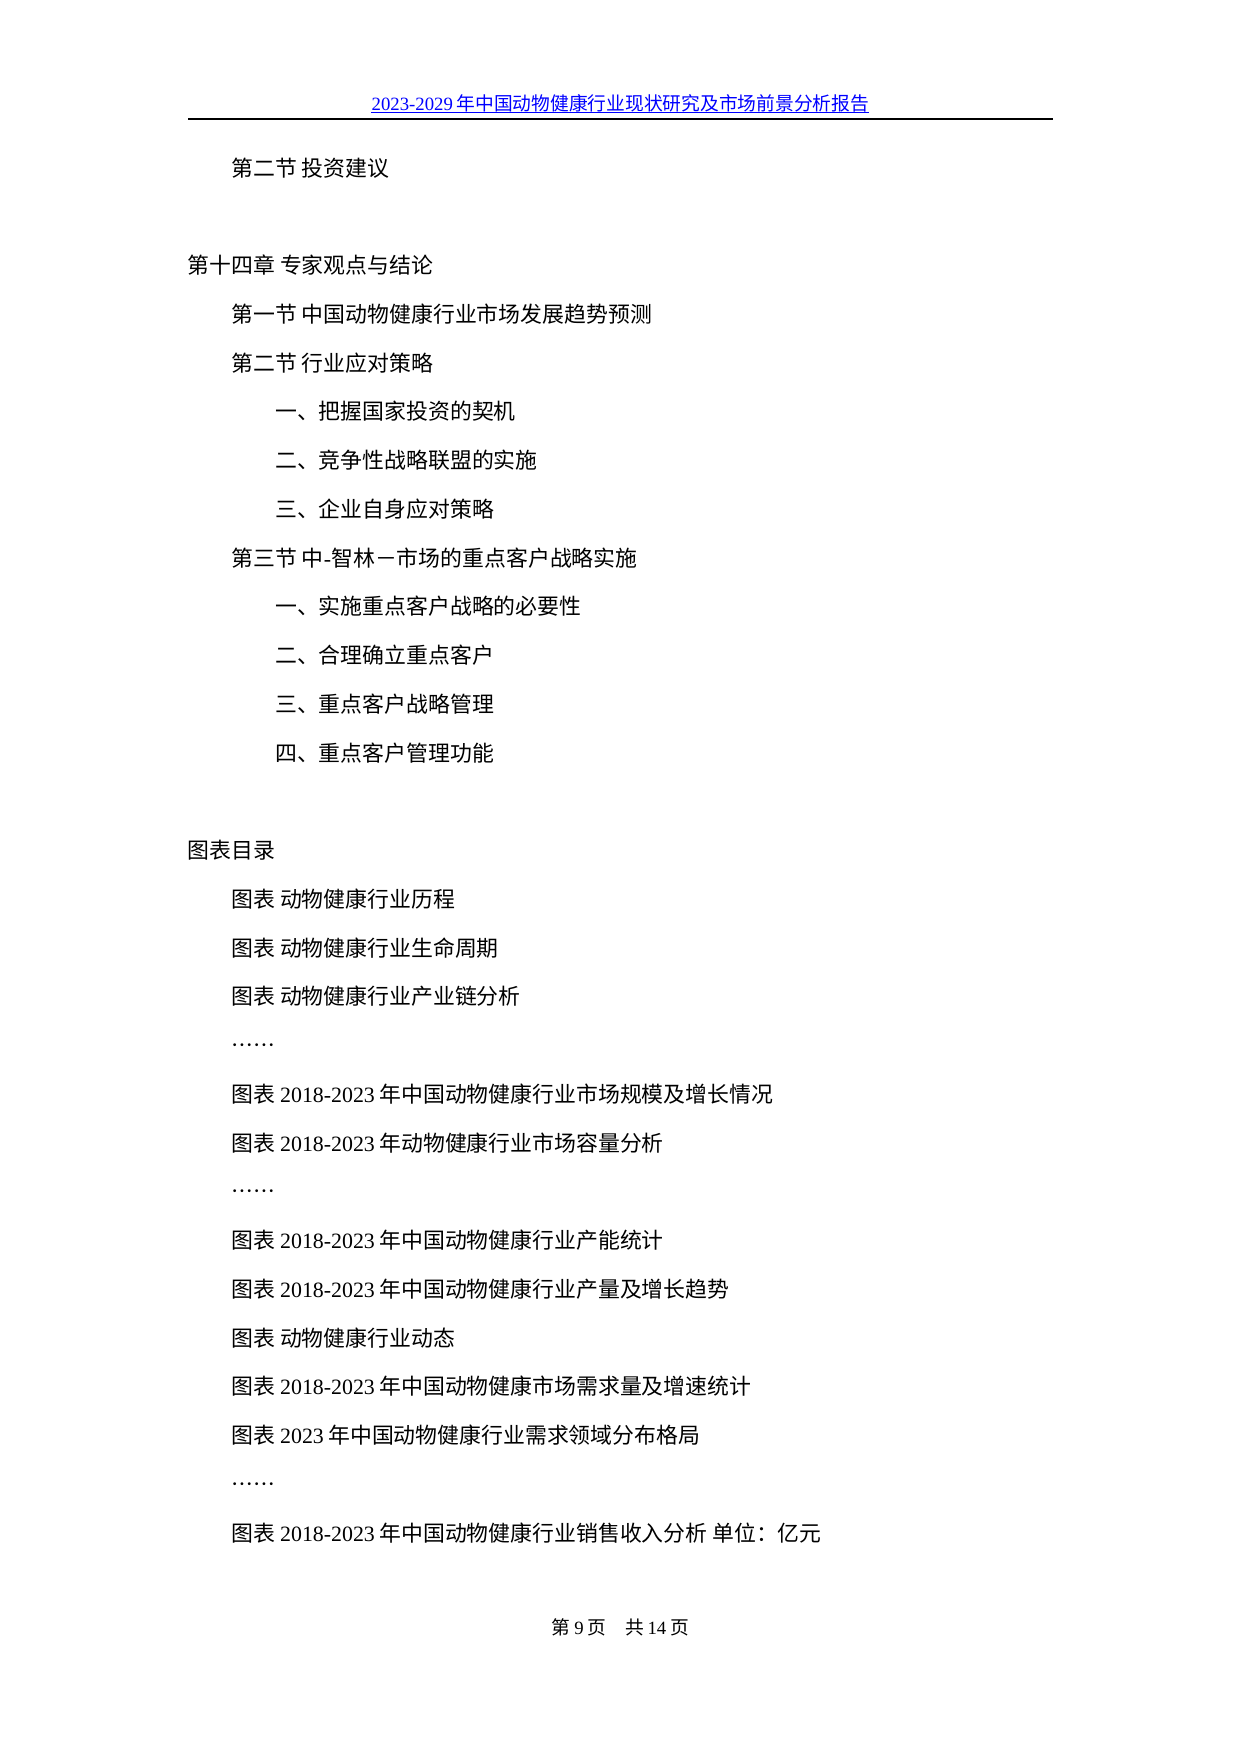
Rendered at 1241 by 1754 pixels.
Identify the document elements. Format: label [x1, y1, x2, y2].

text [187, 150, 1053, 1548]
